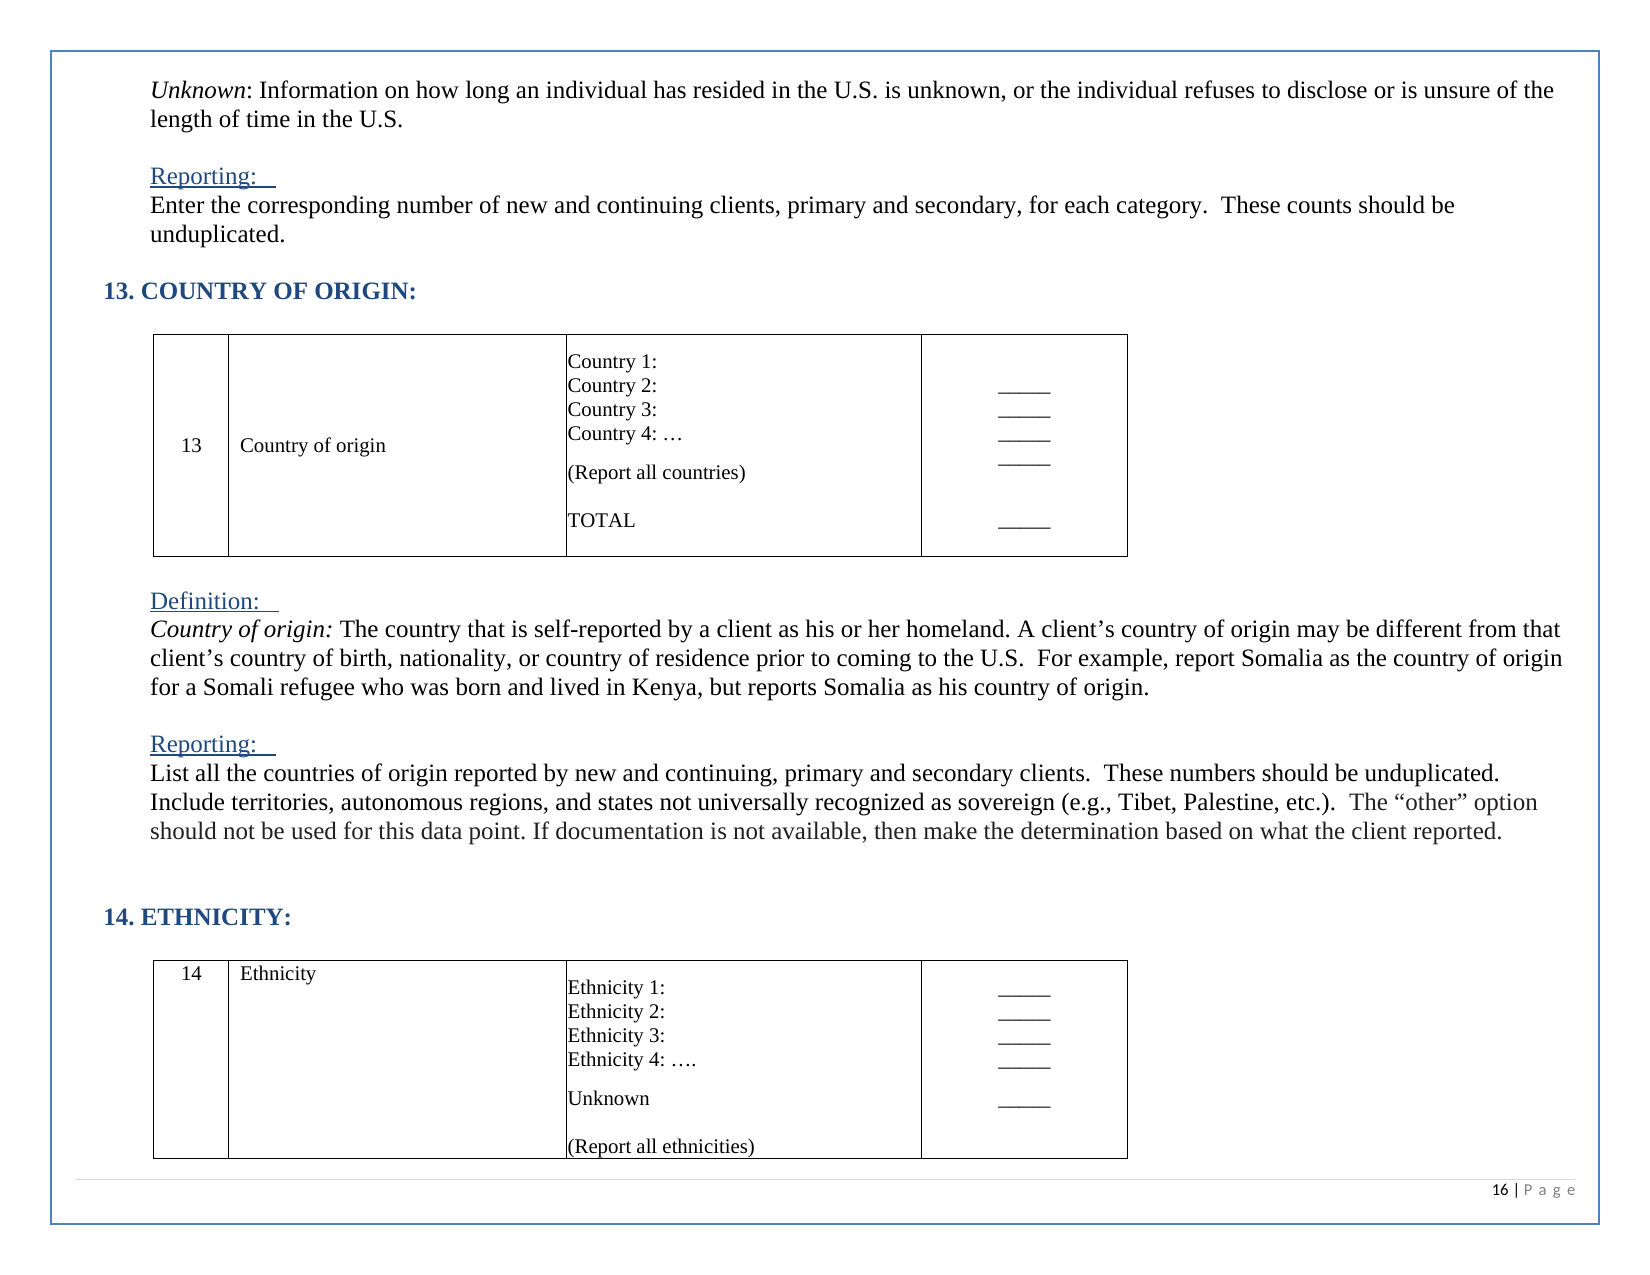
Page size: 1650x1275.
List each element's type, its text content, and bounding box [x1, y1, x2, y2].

table_header _____ _____ _____ _____ _____ [922, 335, 1127, 556]
table_header Country 1: Country 2: Country 3: Country 4: … (Report all countries) TOTAL [567, 335, 921, 556]
text Reporting: [75, 729, 1575, 758]
table_header Country of origin [229, 335, 566, 556]
subtitle 13. COUNTRY OF ORIGIN: [103, 276, 1575, 305]
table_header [567, 961, 921, 1158]
text List all the countries of origin reported by new and continuing, primary and secondary clients. These numbers should be unduplicated. Include territories, autonomous regions, and states not universally recognized as sovereign (e.g., Tibet, Palestine, etc.). The “other” option should not be used for this data point. If documentation is not available, then make the determination based on what the client reported. [150, 758, 1575, 844]
text Enter the corresponding number of new and continuing clients, primary and secondary, for each category. These counts should be unduplicated. [150, 190, 1575, 247]
table_header 13 [154, 335, 228, 556]
subtitle 14. ETHNICITY: [103, 902, 1575, 931]
text Country of origin: The country that is self-reported by a client as his or her homeland. A client’s country of origin may be different from that client’s country of birth, nationality, or country of residence prior to coming to the U.S. For example, report Somalia as the country of origin for a Somali refugee who was born and lived in Kenya, but reports Somalia as his country of origin. [150, 614, 1575, 701]
table_header Ethnicity [229, 961, 566, 1158]
table_header 14 [154, 961, 228, 1158]
list Reporting: [150, 161, 1575, 190]
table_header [922, 961, 1127, 1158]
list Unknown: Information on how long an individual has resided in the U.S. is unknown, or the individual refuses to disclose or is unsure of the length of time in the U.S. [150, 75, 1575, 132]
list Definition: [150, 586, 1575, 614]
